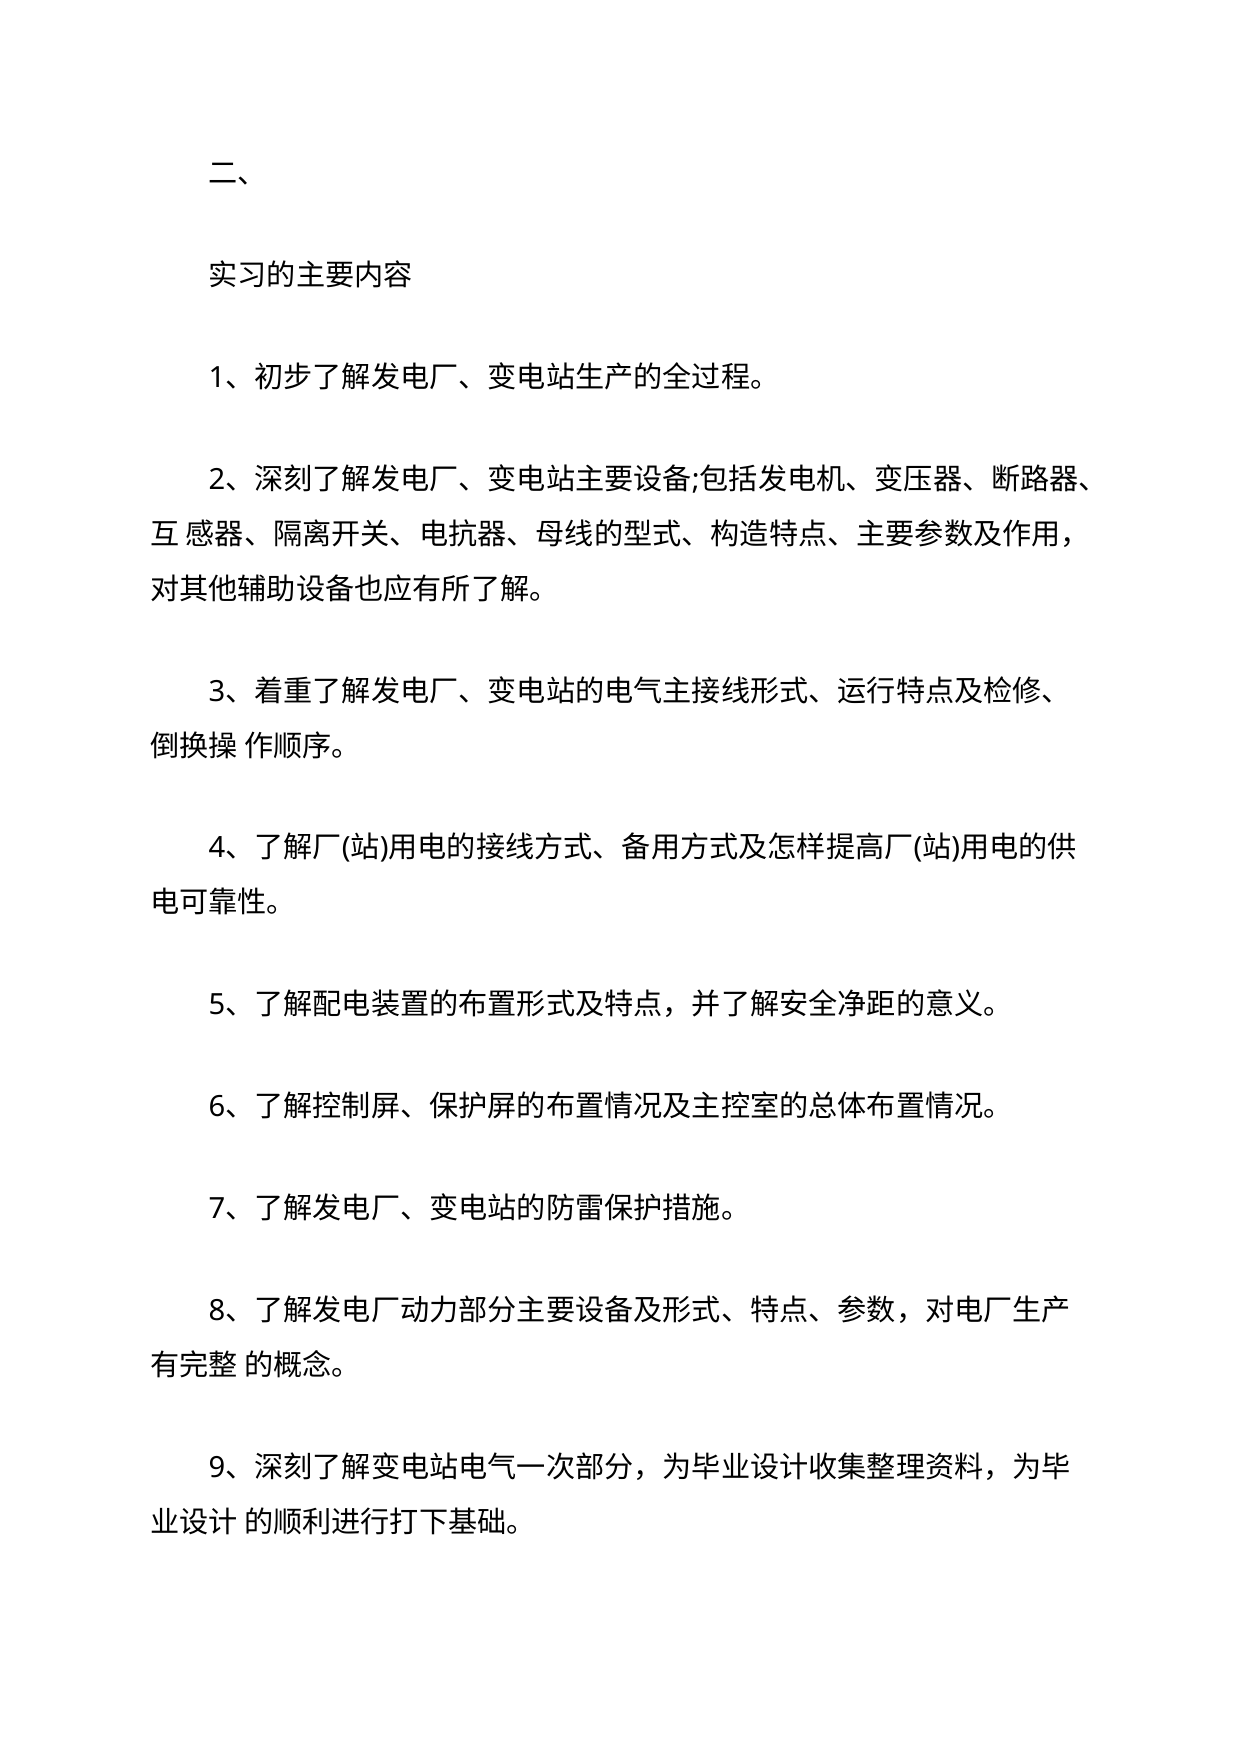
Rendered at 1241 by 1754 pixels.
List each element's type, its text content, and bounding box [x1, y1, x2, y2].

text 8、了解发电厂动力部分主要设备及形式、特点、参数，对电厂生产有完整 的概念。 [150, 1287, 1090, 1384]
text 3、着重了解发电厂、变电站的电气主接线形式、运行特点及检修、倒换操 作顺序。 [150, 667, 1090, 764]
text 4、了解厂(站)用电的接线方式、备用方式及怎样提高厂(站)用电的供 电可靠性。 [150, 824, 1090, 921]
text 2、深刻了解发电厂、变电站主要设备;包括发电机、变压器、断路器、互 感器、隔离开关、电抗器、母线的型式、构造特点、主要参数及作用， 对其他辅助设备也应有所了解。 [150, 456, 1090, 608]
text 1、初步了解发电厂、变电站生产的全过程。 [150, 353, 1090, 396]
text 二、 [150, 150, 1090, 192]
text 实习的主要内容 [150, 252, 1090, 294]
text 6、了解控制屏、保护屏的布置情况及主控室的总体布置情况。 [150, 1083, 1090, 1125]
text 9、深刻了解变电站电气一次部分，为毕业设计收集整理资料，为毕业设计 的顺利进行打下基础。 [150, 1443, 1090, 1541]
text 7、了解发电厂、变电站的防雷保护措施。 [150, 1185, 1090, 1227]
text 5、了解配电装置的布置形式及特点，并了解安全净距的意义。 [150, 981, 1090, 1023]
